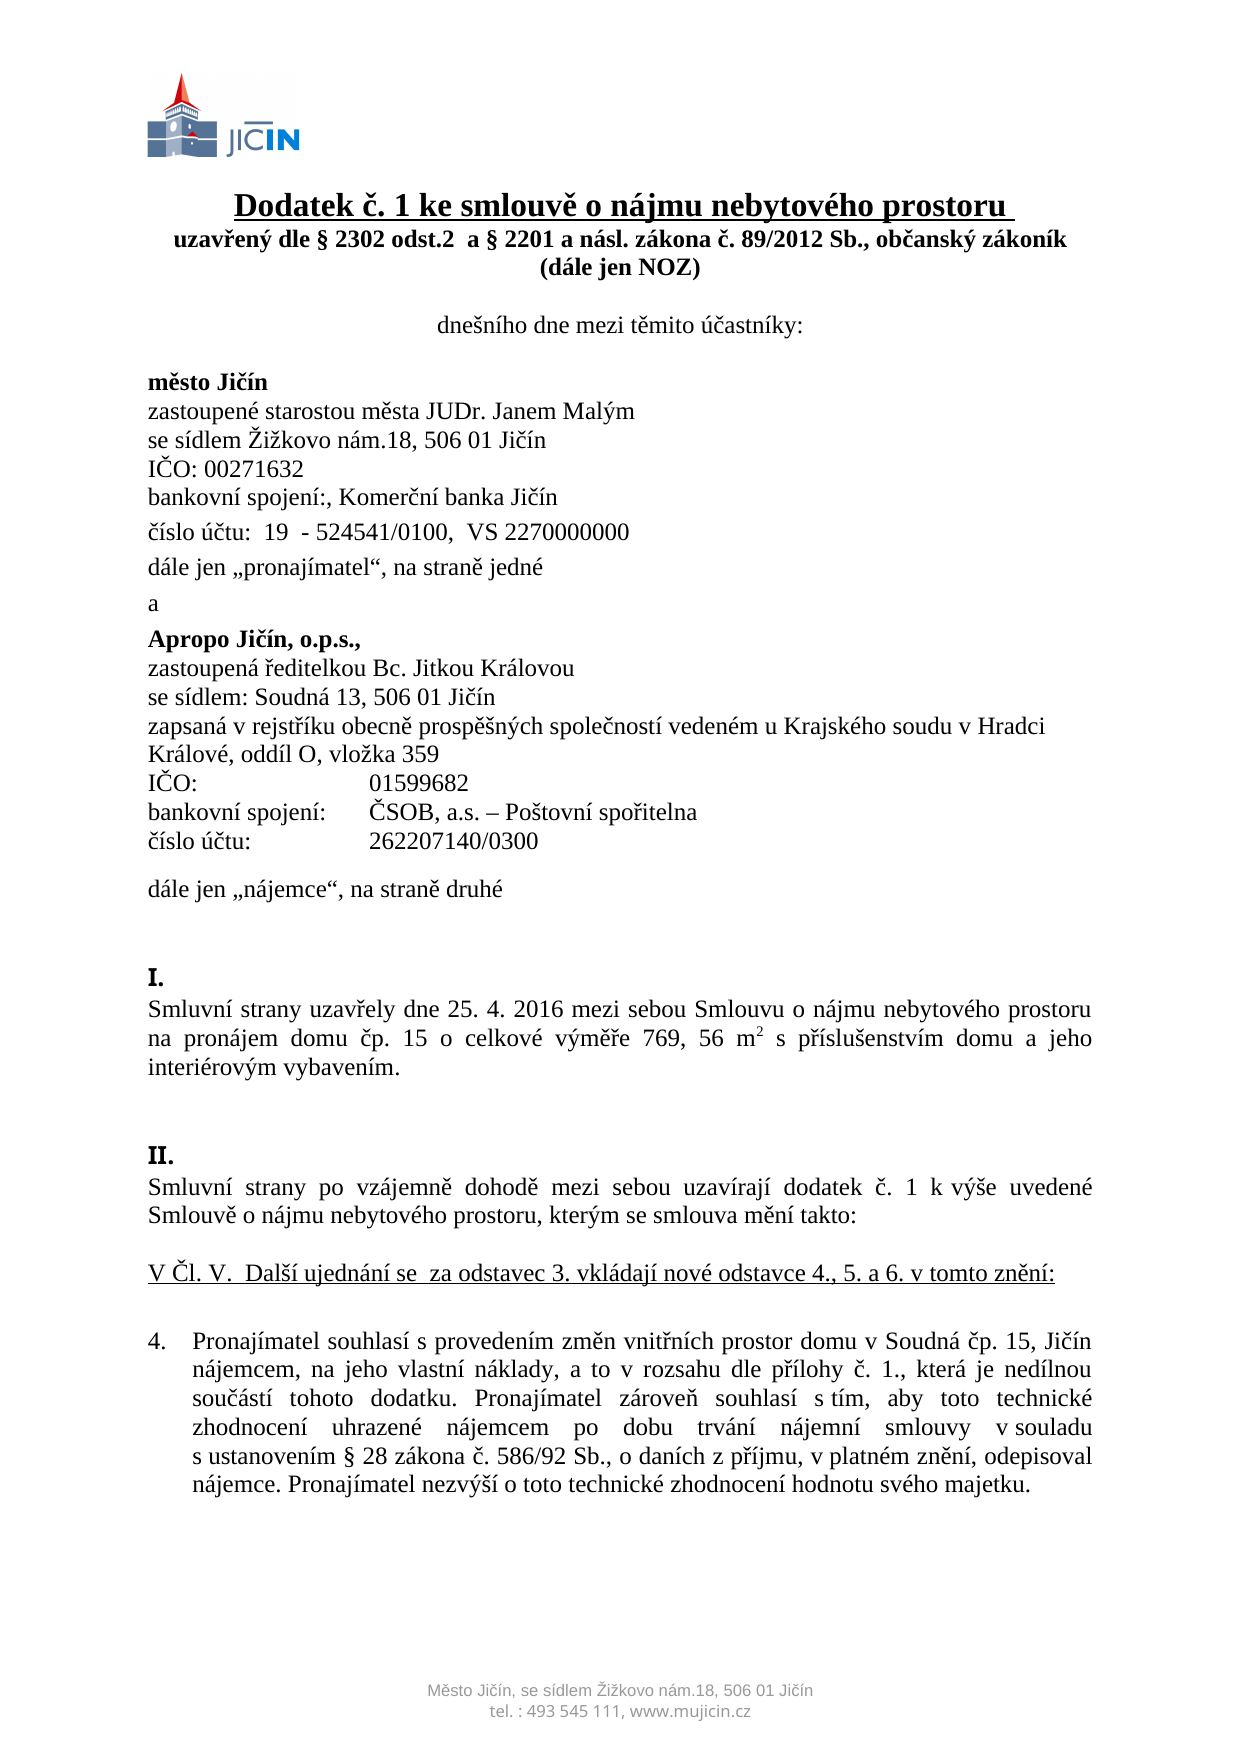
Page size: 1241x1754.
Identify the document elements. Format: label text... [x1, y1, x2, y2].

title bankovní spojení:, Komerční banka Jičín [148, 482, 1092, 511]
list Pronajímatel souhlasí s provedením změn vnitřních prostor domu v Soudná čp. 15, Jičín nájemcem, na jeho vlastní náklady, a to v rozsahu dle přílohy č. 1., která je nedílnou součástí tohoto dodatku. Pronajímatel zároveň souhlasí s tím, aby toto technické zhodnocení uhrazené nájemcem po dobu trvání nájemní smlouvy v souladu s ustanovením § 28 zákona č. 586/92 Sb., o daních z příjmu, v platném znění, odepisoval nájemce. Pronajímatel nezvýší o toto technické zhodnocení hodnotu svého majetku. [148, 1326, 1092, 1498]
text zastoupená ředitelkou Bc. Jitkou Královou [148, 653, 1092, 682]
title IČO: 00271632 [148, 454, 1092, 482]
text Apropo Jičín, o.p.s., [148, 624, 1092, 653]
title město Jičín [148, 367, 1092, 396]
text Králové, oddíl O, vložka 359 [148, 739, 1092, 768]
title číslo účtu: 19 - 524541/0100, VS 2270000000 [148, 517, 1092, 546]
text II. [148, 1138, 1092, 1172]
title dnešního dne mezi těmito účastníky: [148, 310, 1092, 339]
title Dodatek č. 1 ke smlouvě o nájmu nebytového prostoru [148, 185, 1092, 224]
title uzavřený dle § 2302 odst.2 a § 2201 a násl. zákona č. 89/2012 Sb., občanský zákoník (dále jen NOZ) [148, 224, 1092, 281]
text V Čl. V. Další ujednání se za odstavec 3. vkládají nové odstavce 4., 5. a 6. v tomto znění: [148, 1258, 1092, 1287]
title se sídlem Žižkovo nám.18, 506 01 Jičín [148, 425, 1092, 454]
title dále jen „pronajímatel“, na straně jedné [148, 552, 1092, 581]
text bankovní spojení: ČSOB, a.s. – Poštovní spořitelna [148, 797, 1092, 826]
text I. Smluvní strany uzavřely dne 25. 4. 2016 mezi sebou Smlouvu o nájmu nebytového prostoru na pronájem domu čp. 15 o celkové výměře 769, 56 m2 s příslušenstvím domu a jeho interiérovým vybavením. [148, 960, 1092, 1080]
title zastoupené starostou města JUDr. Janem Malým [148, 396, 1092, 425]
text Smluvní strany po vzájemně dohodě mezi sebou uzavírají dodatek č. 1 k výše uvedené Smlouvě o nájmu nebytového prostoru, kterým se smlouva mění takto: [148, 1172, 1092, 1229]
title dále jen „nájemce“, na straně druhé [148, 874, 1092, 902]
text IČO: 01599682 [148, 768, 1092, 797]
text zapsaná v rejstříku obecně prospěšných společností vedeném u Krajského soudu v Hradci [148, 711, 1092, 739]
picture [147, 73, 300, 157]
title a [148, 588, 1092, 617]
text číslo účtu: 262207140/0300 [148, 826, 1092, 854]
text se sídlem: Soudná 13, 506 01 Jičín [148, 682, 1092, 711]
